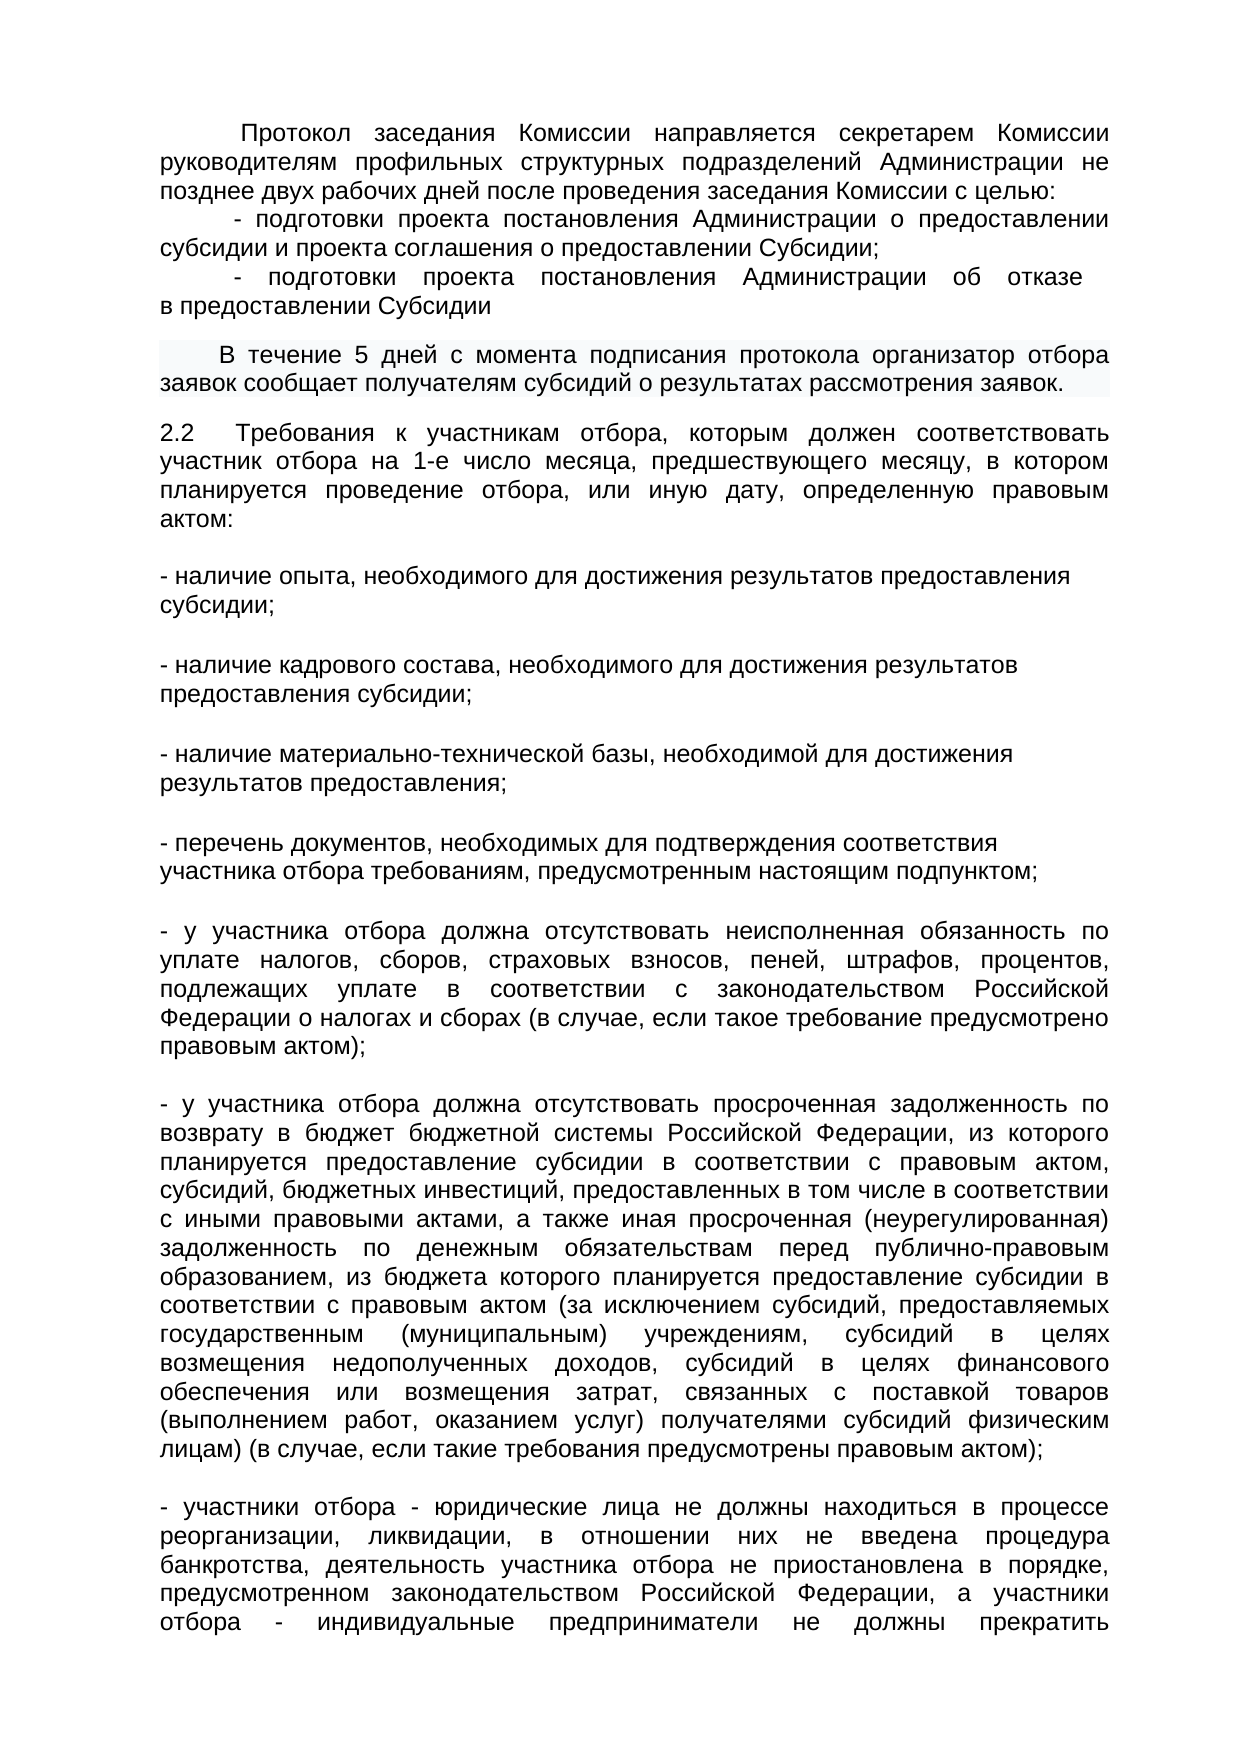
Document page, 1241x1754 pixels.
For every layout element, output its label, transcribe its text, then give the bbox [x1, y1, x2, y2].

text - наличие материально-технической базы, необходимой для достижения результатов предоставления; [159, 739, 1110, 796]
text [159, 1492, 1110, 1636]
text Протокол заседания Комиссии направляется секретарем Комиссии руководителям профильных структурных подразделений Администрации не позднее двух рабочих дней после проведения заседания Комиссии с целью: [159, 118, 1110, 204]
text - подготовки проекта постановления Администрации об отказе в предоставлении Субсидии [159, 262, 1110, 319]
text - у участника отбора должна отсутствовать просроченная задолженность по возврату в бюджет бюджетной системы Российской Федерации, из которого планируется предоставление субсидии в соответствии с правовым актом, субсидий, бюджетных инвестиций, предоставленных в том числе в соответствии с иными правовыми актами, а также иная просроченная (неурегулированная) задолженность по денежным обязательствам перед публично-правовым образованием, из бюджета которого планируется предоставление субсидии в соответствии с правовым актом (за исключением субсидий, предоставляемых государственным (муниципальным) учреждениям, субсидий в целях возмещения недополученных доходов, субсидий в целях финансового обеспечения или возмещения затрат, связанных с поставкой товаров (выполнением работ, оказанием услуг) получателями субсидий физическим лицам) (в случае, если такие требования предусмотрены правовым актом); [159, 1089, 1110, 1463]
text - наличие кадрового состава, необходимого для достижения результатов предоставления субсидии; [159, 650, 1110, 707]
text 2.2 Требования к участникам отбора, которым должен соответствовать участник отбора на 1-е число месяца, предшествующего месяцу, в котором планируется проведение отбора, или иную дату, определенную правовым актом: [159, 417, 1110, 532]
text В течение 5 дней с момента подписания протокола организатор отбора заявок сообщает получателям субсидий о результатах рассмотрения заявок. [159, 340, 1110, 397]
text - наличие опыта, необходимого для достижения результатов предоставления субсидии; [159, 561, 1110, 619]
text - перечень документов, необходимых для подтверждения соответствия участника отбора требованиям, предусмотренным настоящим подпунктом; [159, 827, 1110, 885]
text - подготовки проекта постановления Администрации о предоставлении субсидии и проекта соглашения о предоставлении Субсидии; [159, 204, 1110, 262]
text - у участника отбора должна отсутствовать неисполненная обязанность по уплате налогов, сборов, страховых взносов, пеней, штрафов, процентов, подлежащих уплате в соответствии с законодательством Российской Федерации о налогах и сборах (в случае, если такое требование предусмотрено правовым актом); [159, 916, 1110, 1060]
